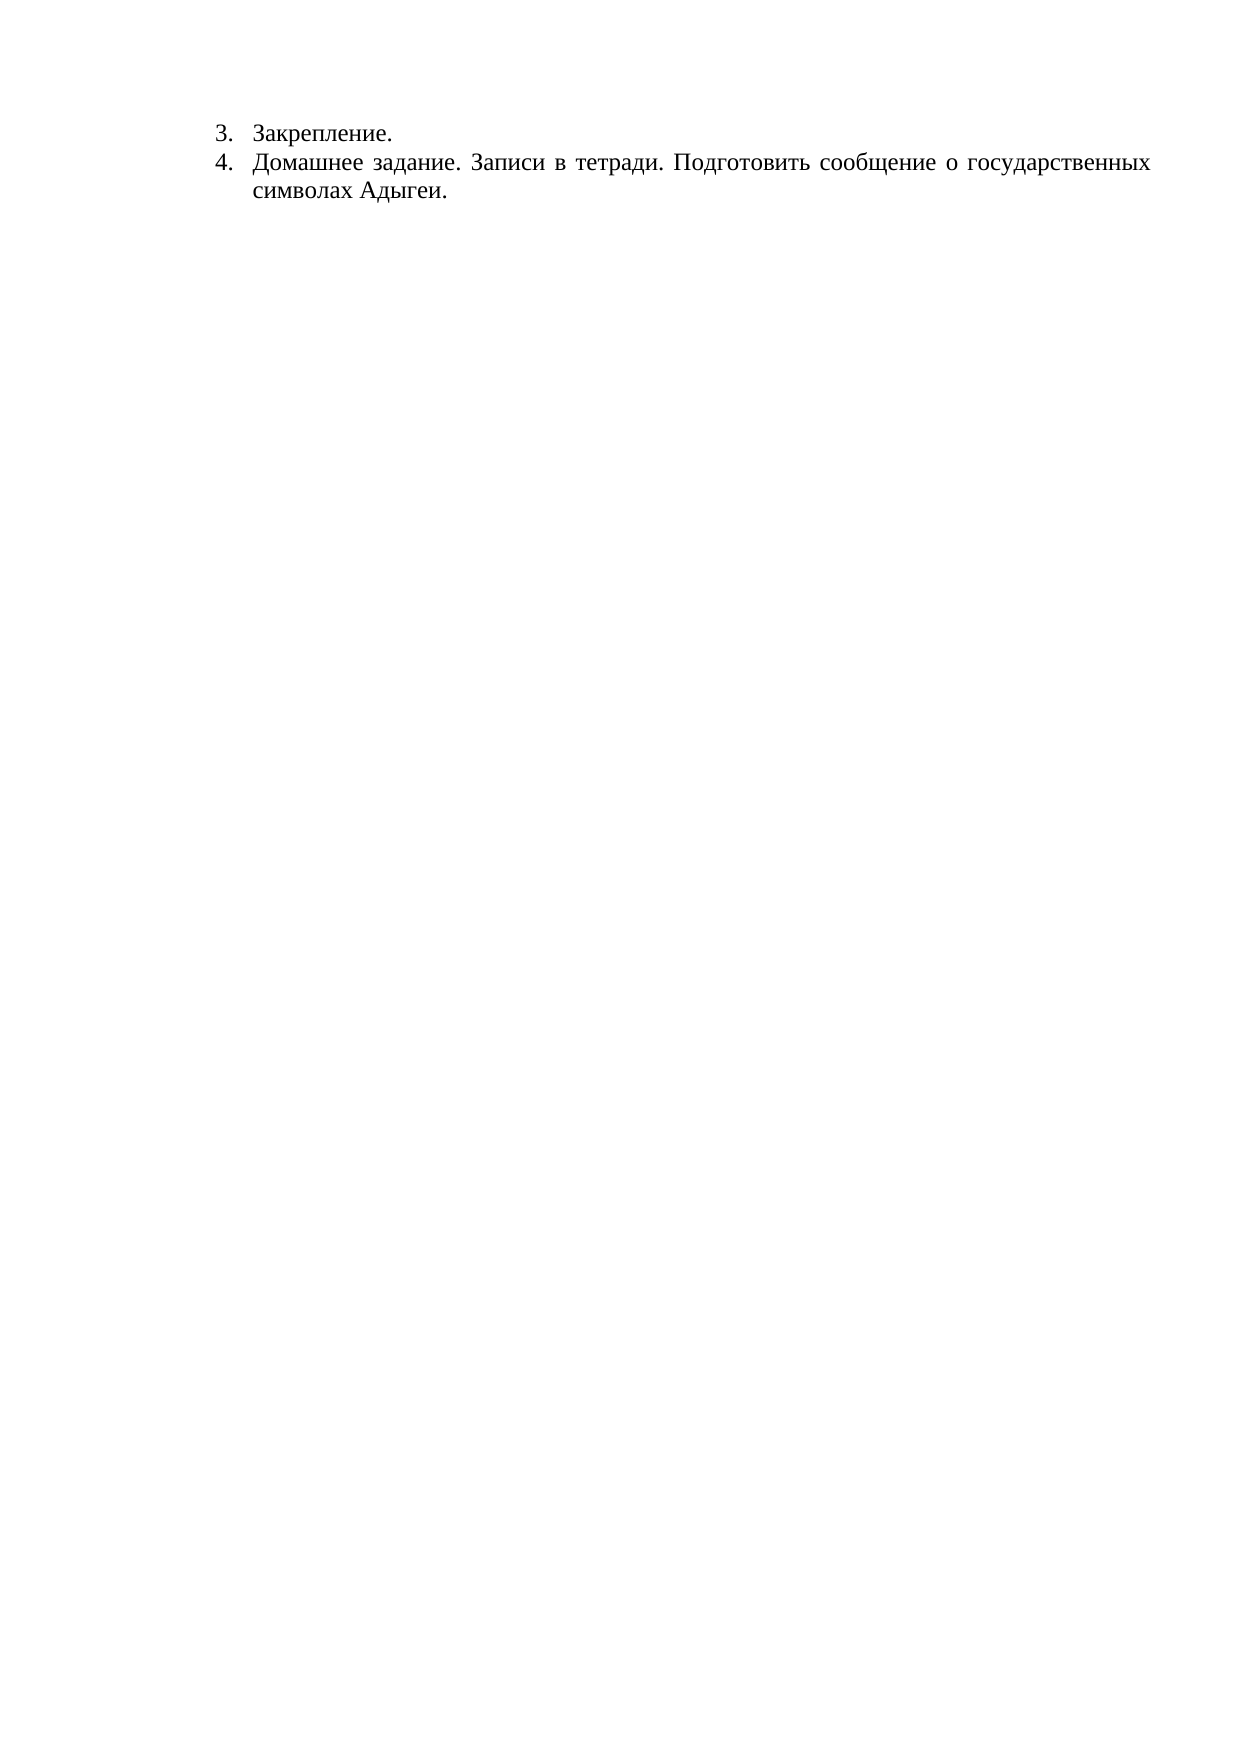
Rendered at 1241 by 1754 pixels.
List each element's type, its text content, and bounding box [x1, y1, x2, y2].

list Закрепление. [215, 118, 1152, 147]
list Домашнее задание. Записи в тетради. Подготовить сообщение о государственных символах Адыгеи. [215, 147, 1152, 204]
